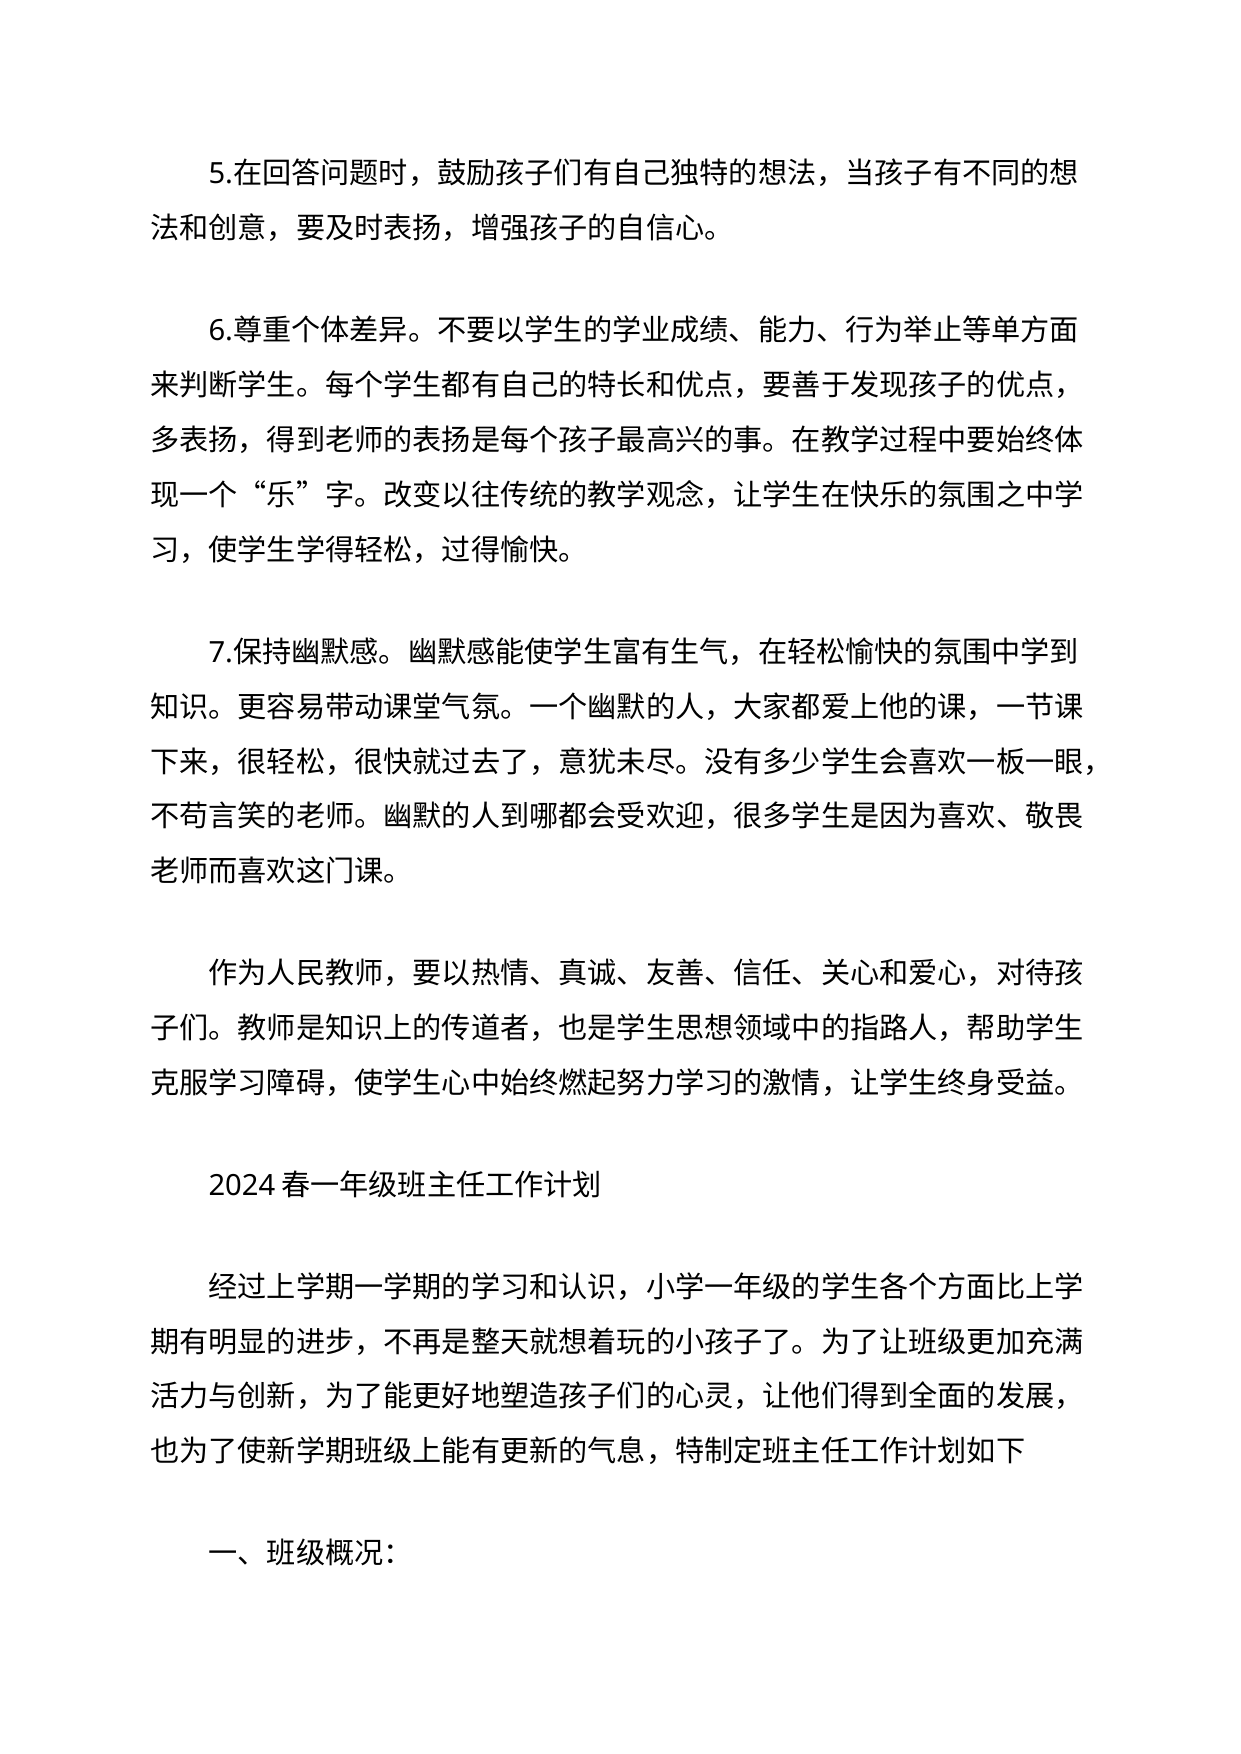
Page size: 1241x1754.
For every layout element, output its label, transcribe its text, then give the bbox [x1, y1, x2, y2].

text 经过上学期一学期的学习和认识，小学一年级的学生各个方面比上学期有明显的进步，不再是整天就想着玩的小孩子了。为了让班级更加充满活力与创新，为了能更好地塑造孩子们的心灵，让他们得到全面的发展，也为了使新学期班级上能有更新的气息，特制定班主任工作计划如下 [150, 1263, 1090, 1470]
text 7.保持幽默感。幽默感能使学生富有生气，在轻松愉快的氛围中学到知识。更容易带动课堂气氛。一个幽默的人，大家都爱上他的课，一节课下来，很轻松，很快就过去了，意犹未尽。没有多少学生会喜欢一板一眼，不苟言笑的老师。幽默的人到哪都会受欢迎，很多学生是因为喜欢、敬畏老师而喜欢这门课。 [150, 628, 1090, 890]
text 作为人民教师，要以热情、真诚、友善、信任、关心和爱心，对待孩子们。教师是知识上的传道者，也是学生思想领域中的指路人，帮助学生克服学习障碍，使学生心中始终燃起努力学习的激情，让学生终身受益。 [150, 950, 1090, 1102]
text 5.在回答问题时，鼓励孩子们有自己独特的想法，当孩子有不同的想法和创意，要及时表扬，增强孩子的自信心。 [150, 150, 1090, 247]
text 一、班级概况： [150, 1530, 1090, 1572]
text 2024春一年级班主任工作计划 [150, 1161, 1090, 1204]
text 6.尊重个体差异。不要以学生的学业成绩、能力、行为举止等单方面来判断学生。每个学生都有自己的特长和优点，要善于发现孩子的优点，多表扬，得到老师的表扬是每个孩子最高兴的事。在教学过程中要始终体现一个“乐”字。改变以往传统的教学观念，让学生在快乐的氛围之中学习，使学生学得轻松，过得愉快。 [150, 307, 1090, 569]
